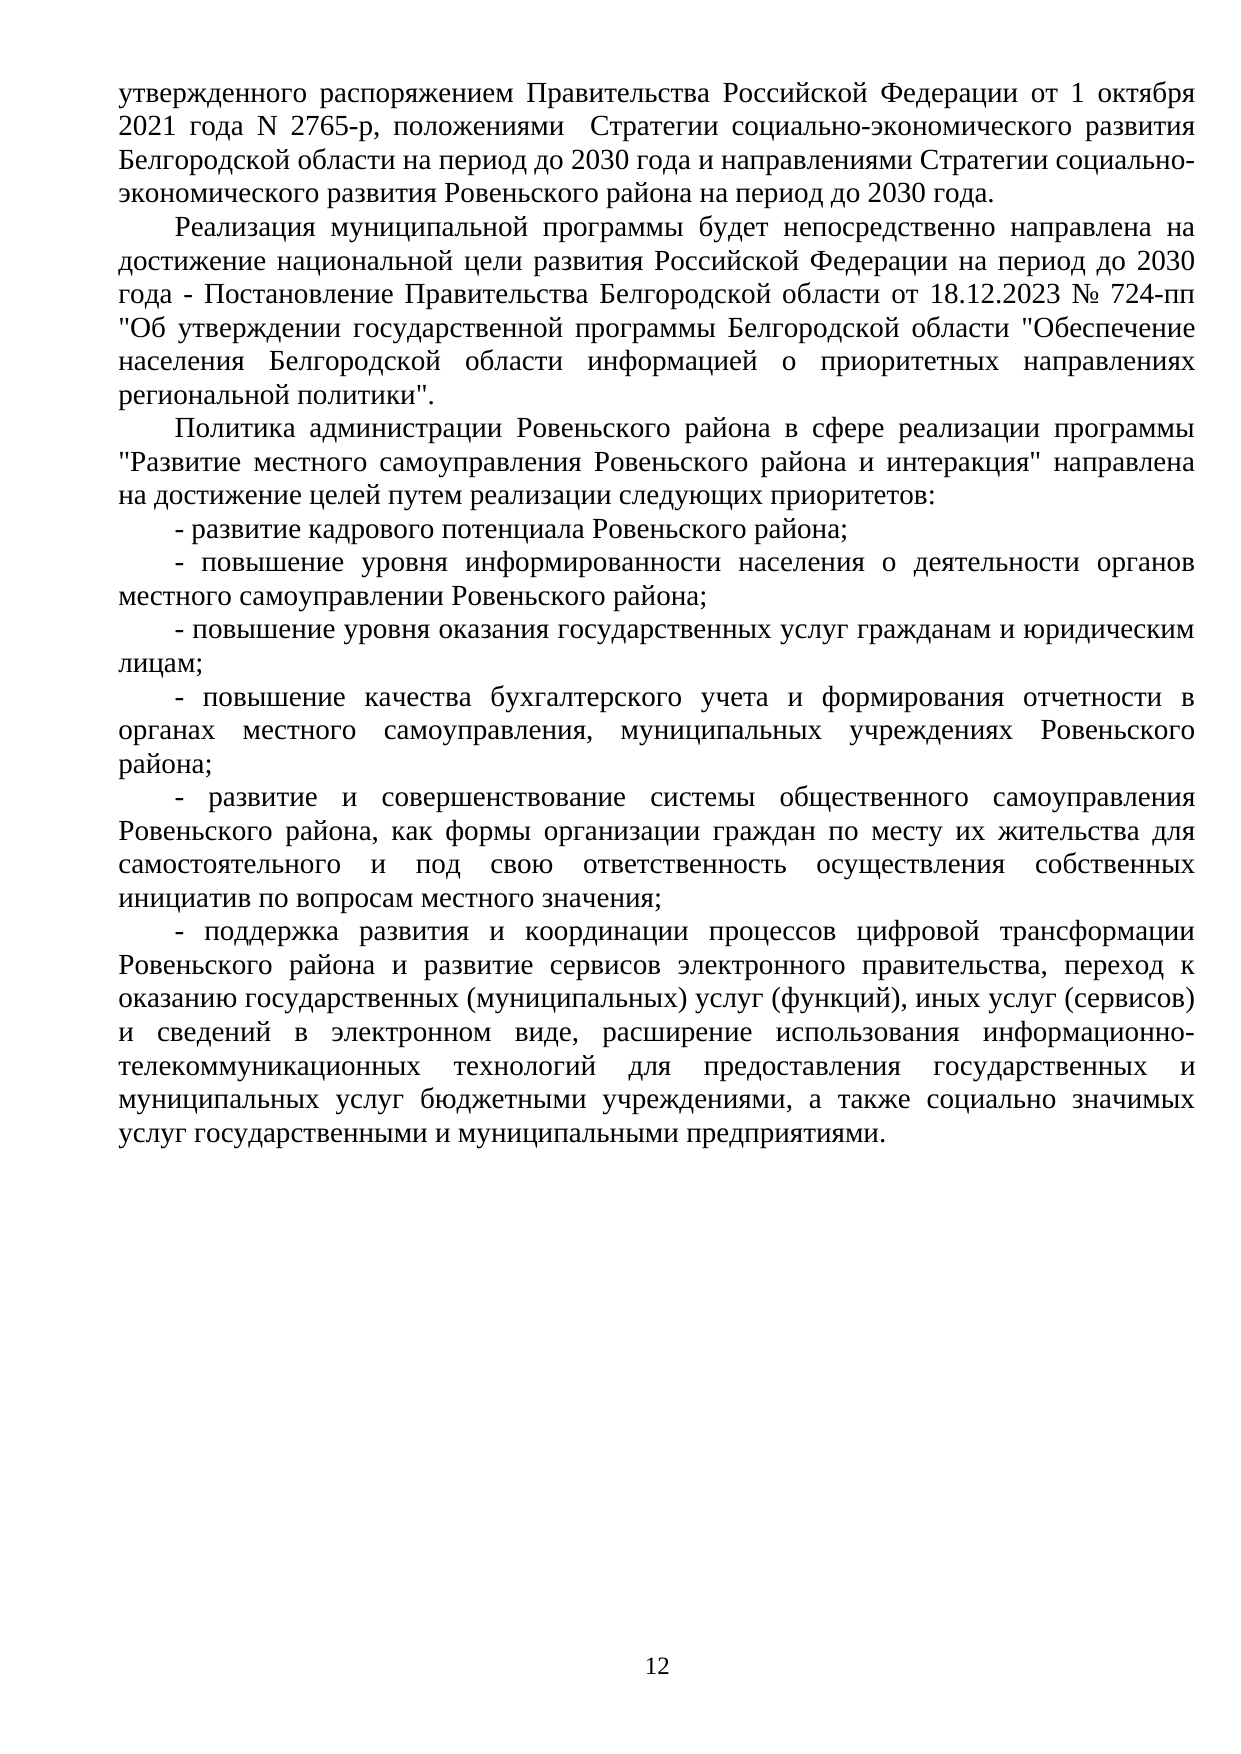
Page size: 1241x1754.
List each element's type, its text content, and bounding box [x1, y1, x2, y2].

text Политика администрации Ровеньского района в сфере реализации программы "Развитие местного самоуправления Ровеньского района и интеракция" направлена на достижение целей путем реализации следующих приоритетов: [118, 410, 1196, 511]
text - повышение уровня оказания государственных услуг гражданам и юридическим лицам; [118, 612, 1196, 679]
text - повышение уровня информированности населения о деятельности органов местного самоуправлении Ровеньского района; [118, 544, 1196, 612]
text - поддержка развития и координации процессов цифровой трансформации Ровеньского района и развитие сервисов электронного правительства, переход к оказанию государственных (муниципальных) услуг (функций), иных услуг (сервисов) и сведений в электронном виде, расширение использования информационно-телекоммуникационных технологий для предоставления государственных и муниципальных услуг бюджетными учреждениями, а также социально значимых услуг государственными и муниципальными предприятиями. [118, 913, 1196, 1148]
text - развитие и совершенствование системы общественного самоуправления Ровеньского района, как формы организации граждан по месту их жительства для самостоятельного и под свою ответственность осуществления собственных инициатив по вопросам местного значения; [118, 779, 1196, 913]
text - развитие кадрового потенциала Ровеньского района; [118, 511, 1196, 544]
text Реализация муниципальной программы будет непосредственно направлена на достижение национальной цели развития Российской Федерации на период до 2030 года - Постановление Правительства Белгородской области от 18.12.2023 № 724-пп "Об утверждении государственной программы Белгородской области "Обеспечение населения Белгородской области информацией о приоритетных направлениях региональной политики". [118, 209, 1196, 410]
text - повышение качества бухгалтерского учета и формирования отчетности в органах местного самоуправления, муниципальных учреждениях Ровеньского района; [118, 679, 1196, 779]
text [118, 75, 1196, 209]
